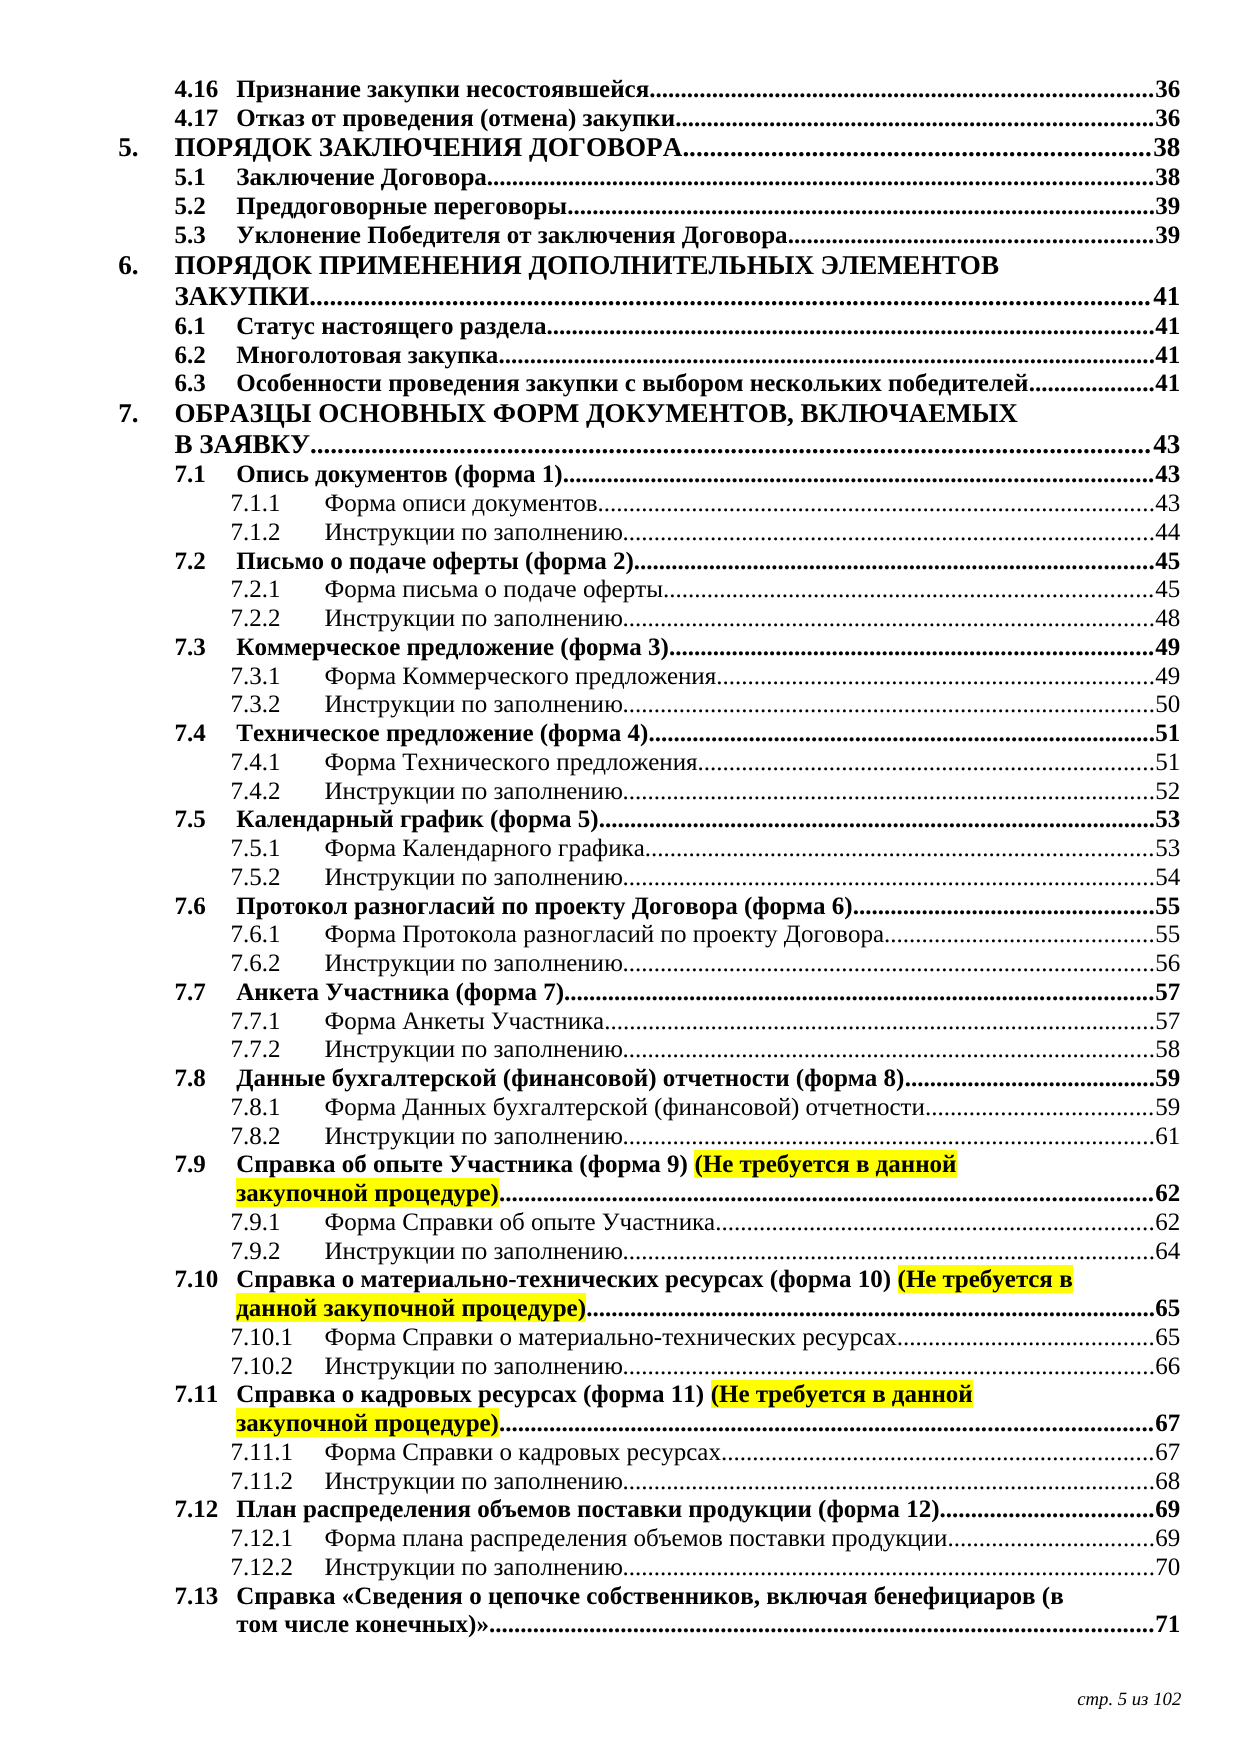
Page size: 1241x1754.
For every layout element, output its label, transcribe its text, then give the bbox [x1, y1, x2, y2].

text 7.12 План распределения объемов поставки продукции (форма 12) 69 [174, 1494, 1093, 1523]
text 7.7.2 Инструкции по заполнению 58 [230, 1034, 1063, 1063]
text 7.6.1 Форма Протокола разногласий по проекту Договора 55 [230, 919, 1063, 948]
text 6.3 Особенности проведения закупки с выбором нескольких победителей 41 [174, 368, 1093, 397]
text 7.9 Справка об опыте Участника (форма 9) (Не требуется в данной закупочной процедуре) 62 [174, 1149, 1093, 1207]
text 7.3 Коммерческое предложение (форма 3) 49 [174, 632, 1093, 661]
text 7.6.2 Инструкции по заполнению 56 [230, 948, 1063, 977]
text 7.11.1 Форма Справки о кадровых ресурсах 67 [230, 1437, 1063, 1466]
text 7.7 Анкета Участника (форма 7) 57 [174, 977, 1093, 1006]
text 5.3 Уклонение Победителя от заключения Договора 39 [174, 220, 1093, 249]
text 7.3.1 Форма Коммерческого предложения 49 [230, 661, 1063, 689]
text 7.5.2 Инструкции по заполнению 54 [230, 862, 1063, 891]
text 5.1 Заключение Договора 38 [174, 162, 1093, 191]
text 7.4 Техническое предложение (форма 4) 51 [174, 718, 1093, 747]
text 7.4.2 Инструкции по заполнению 52 [230, 776, 1063, 804]
text 7.2.1 Форма письма о подаче оферты 45 [230, 574, 1063, 603]
text 5. ПОРЯДОК ЗАКЛЮЧЕНИЯ ДОГОВОРА 38 [118, 131, 1063, 162]
text 7.8 Данные бухгалтерской (финансовой) отчетности (форма 8) 59 [174, 1063, 1093, 1092]
text 5.2 Преддоговорные переговоры 39 [174, 191, 1093, 220]
text 7.8.2 Инструкции по заполнению 61 [230, 1121, 1063, 1149]
text 7.5 Календарный график (форма 5) 53 [174, 804, 1093, 833]
text 7.10.2 Инструкции по заполнению 66 [230, 1351, 1063, 1379]
text 7.11.2 Инструкции по заполнению 68 [230, 1466, 1063, 1494]
text 7.2.2 Инструкции по заполнению 48 [230, 603, 1063, 632]
text 6. ПОРЯДОК ПРИМЕНЕНИЯ ДОПОЛНИТЕЛЬНЫХ ЭЛЕМЕНТОВ ЗАКУПКИ 41 [118, 249, 1063, 311]
text 7.9.2 Инструкции по заполнению 64 [230, 1236, 1063, 1264]
text 7.9.1 Форма Справки об опыте Участника 62 [230, 1207, 1063, 1236]
text 7.10 Справка о материально-технических ресурсах (форма 10) (Не требуется в данной закупочной процедуре) 65 [174, 1264, 1093, 1322]
text 7.2 Письмо о подаче оферты (форма 2) 45 [174, 546, 1093, 574]
text 4.16 Признание закупки несостоявшейся 36 [174, 74, 1093, 103]
text 7.10.1 Форма Справки о материально-технических ресурсах 65 [230, 1322, 1063, 1351]
text 7.12.2 Инструкции по заполнению 70 [230, 1552, 1063, 1581]
text 7.12.1 Форма плана распределения объемов поставки продукции 69 [230, 1523, 1063, 1552]
text 7.8.1 Форма Данных бухгалтерской (финансовой) отчетности 59 [230, 1092, 1063, 1121]
text 7.1.1 Форма описи документов 43 [230, 488, 1063, 517]
text 6.2 Многолотовая закупка 41 [174, 340, 1093, 368]
text 7.1.2 Инструкции по заполнению 44 [230, 517, 1063, 546]
text 7.11 Справка о кадровых ресурсах (форма 11) (Не требуется в данной закупочной процедуре) 67 [174, 1379, 1093, 1437]
text 7.6 Протокол разногласий по проекту Договора (форма 6) 55 [174, 891, 1093, 919]
text 7.4.1 Форма Технического предложения 51 [230, 747, 1063, 776]
text 7. ОБРАЗЦЫ ОСНОВНЫХ ФОРМ ДОКУМЕНТОВ, ВКЛЮЧАЕМЫХ В ЗАЯВКУ 43 [118, 397, 1063, 459]
text 7.5.1 Форма Календарного графика 53 [230, 833, 1063, 862]
text 7.1 Опись документов (форма 1) 43 [174, 459, 1093, 488]
text 7.13 Справка «Сведения о цепочке собственников, включая бенефициаров (в том числе конечных)» 71 [174, 1581, 1093, 1638]
text 4.17 Отказ от проведения (отмена) закупки 36 [174, 103, 1093, 131]
text 7.3.2 Инструкции по заполнению 50 [230, 689, 1063, 718]
text 6.1 Статус настоящего раздела 41 [174, 311, 1093, 340]
text 7.7.1 Форма Анкеты Участника 57 [230, 1006, 1063, 1034]
